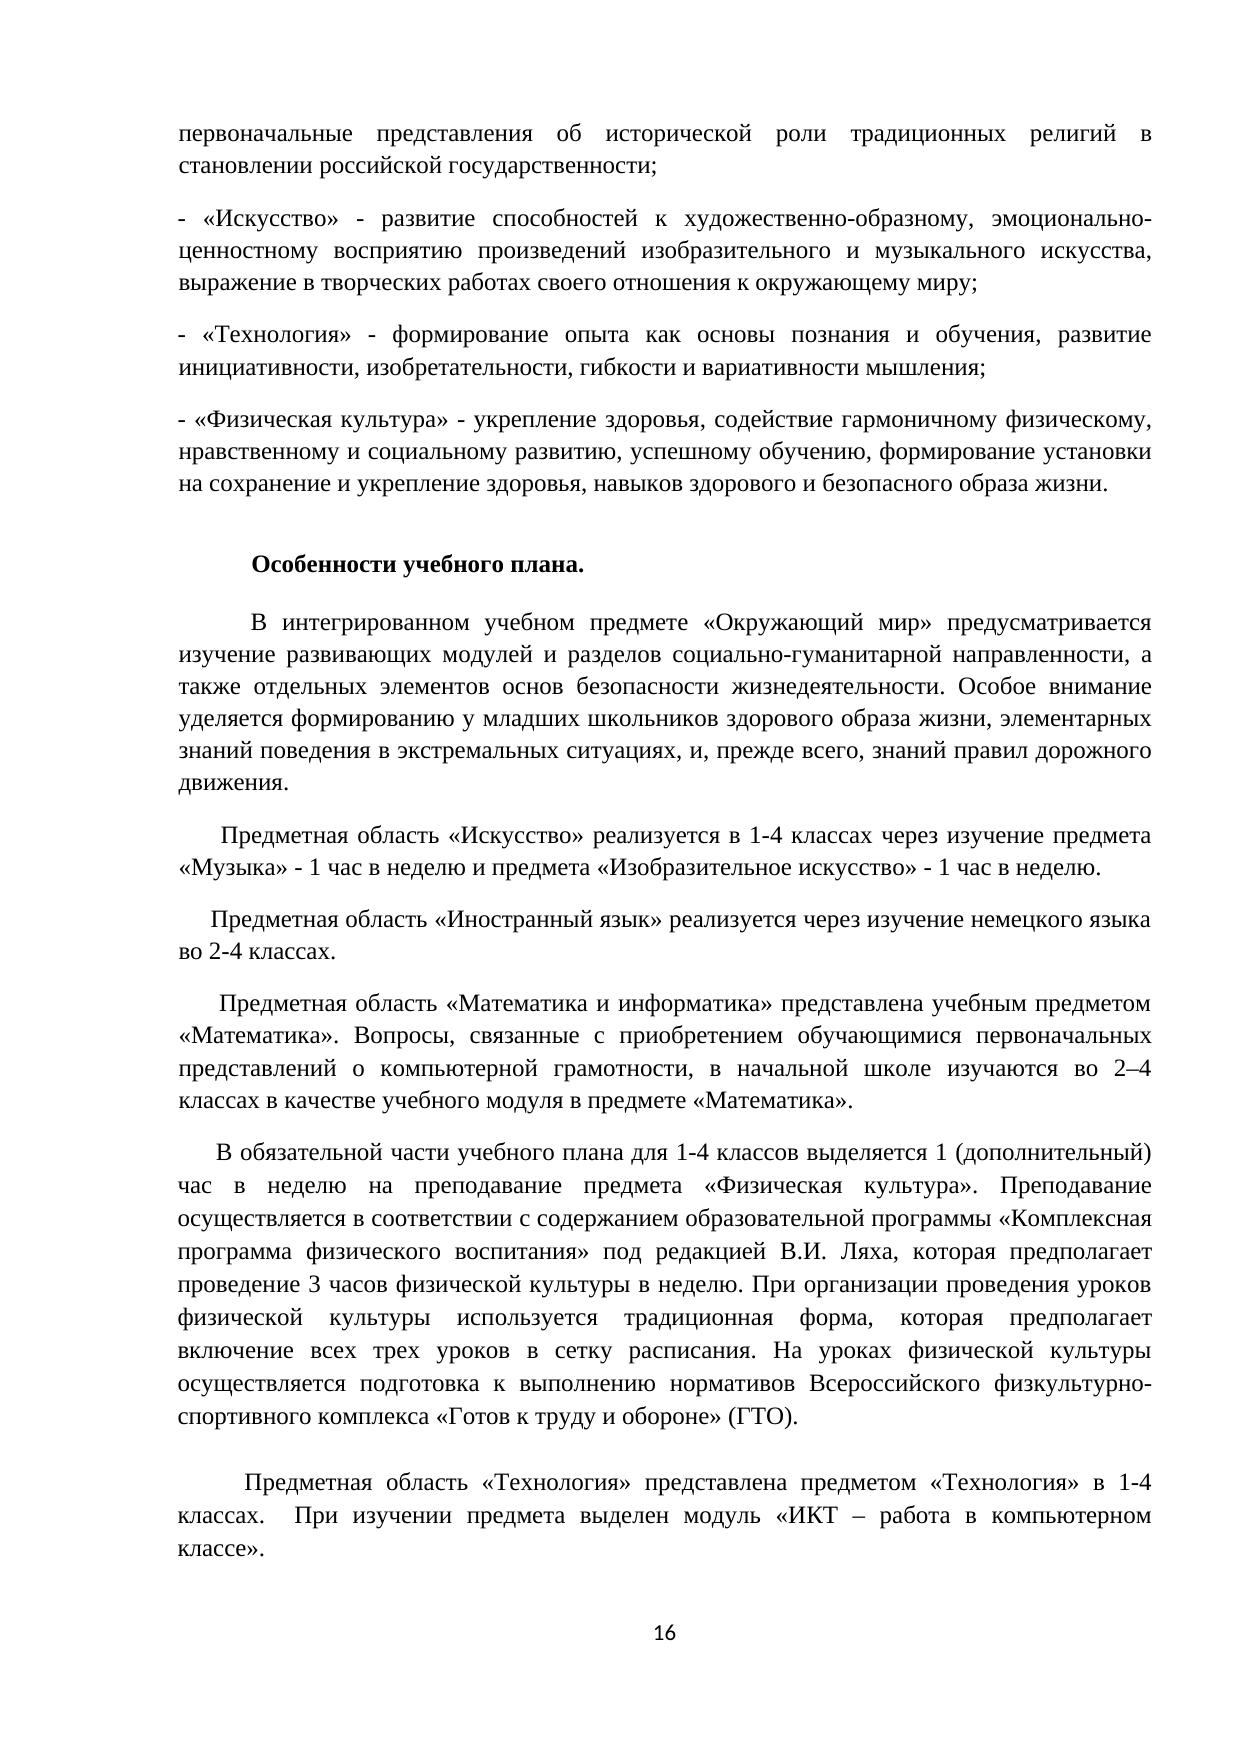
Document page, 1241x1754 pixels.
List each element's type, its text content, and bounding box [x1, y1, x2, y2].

text Предметная область «Иностранный язык» реализуется через изучение немецкого языка во 2-4 классах. [177, 904, 1153, 965]
text - «Физическая культура» - укрепление здоровья, содействие гармоничному физическому, нравственному и социальному развитию, успешному обучению, формирование установки на сохранение и укрепление здоровья, навыков здорового и безопасного образа жизни. [177, 404, 1153, 497]
text В интегрированном учебном предмете «Окружающий мир» предусматривается изучение развивающих модулей и разделов социально-гуманитарной направленности, а также отдельных элементов основ безопасности жизнедеятельности. Особое внимание уделяется формированию у младших школьников здорового образа жизни, элементарных знаний поведения в экстремальных ситуациях, и, прежде всего, знаний правил дорожного движения. [177, 607, 1153, 796]
text - «Технология» - формирование опыта как основы познания и обучения, развитие инициативности, изобретательности, гибкости и вариативности мышления; [177, 319, 1153, 380]
text Предметная область «Математика и информатика» представлена учебным предметом «Математика». Вопросы, связанные с приобретением обучающимися первоначальных представлений о компьютерной грамотности, в начальной школе изучаются во 2–4 классах в качестве учебного модуля в предмете «Математика». [177, 988, 1153, 1114]
text Особенности учебного плана. [177, 549, 1153, 578]
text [177, 118, 1153, 179]
text - «Искусство» - развитие способностей к художественно-образному, эмоционально- ценностному восприятию произведений изобразительного и музыкального искусства, выражение в творческих работах своего отношения к окружающему миру; [177, 203, 1153, 296]
text В обязательной части учебного плана для 1-4 классов выделяется 1 (дополнительный) час в неделю на преподавание предмета «Физическая культура». Преподавание осуществляется в соответствии с содержанием образовательной программы «Комплексная программа физического воспитания» под редакцией В.И. Ляха, которая предполагает проведение 3 часов физической культуры в неделю. При организации проведения уроков физической культуры используется традиционная форма, которая предполагает включение всех трех уроков в сетку расписания. На уроках физической культуры осуществляется подготовка к выполнению нормативов Всероссийского физкультурно-спортивного комплекса «Готов к труду и обороне» (ГТО). [177, 1137, 1153, 1430]
text Предметная область «Технология» представлена предметом «Технология» в 1-4 классах. При изучении предмета выделен модуль «ИКТ – работа в компьютерном классе». [177, 1467, 1153, 1562]
text Предметная область «Искусство» реализуется в 1-4 классах через изучение предмета «Музыка» - 1 час в неделю и предмета «Изобразительное искусство» - 1 час в неделю. [177, 820, 1153, 881]
